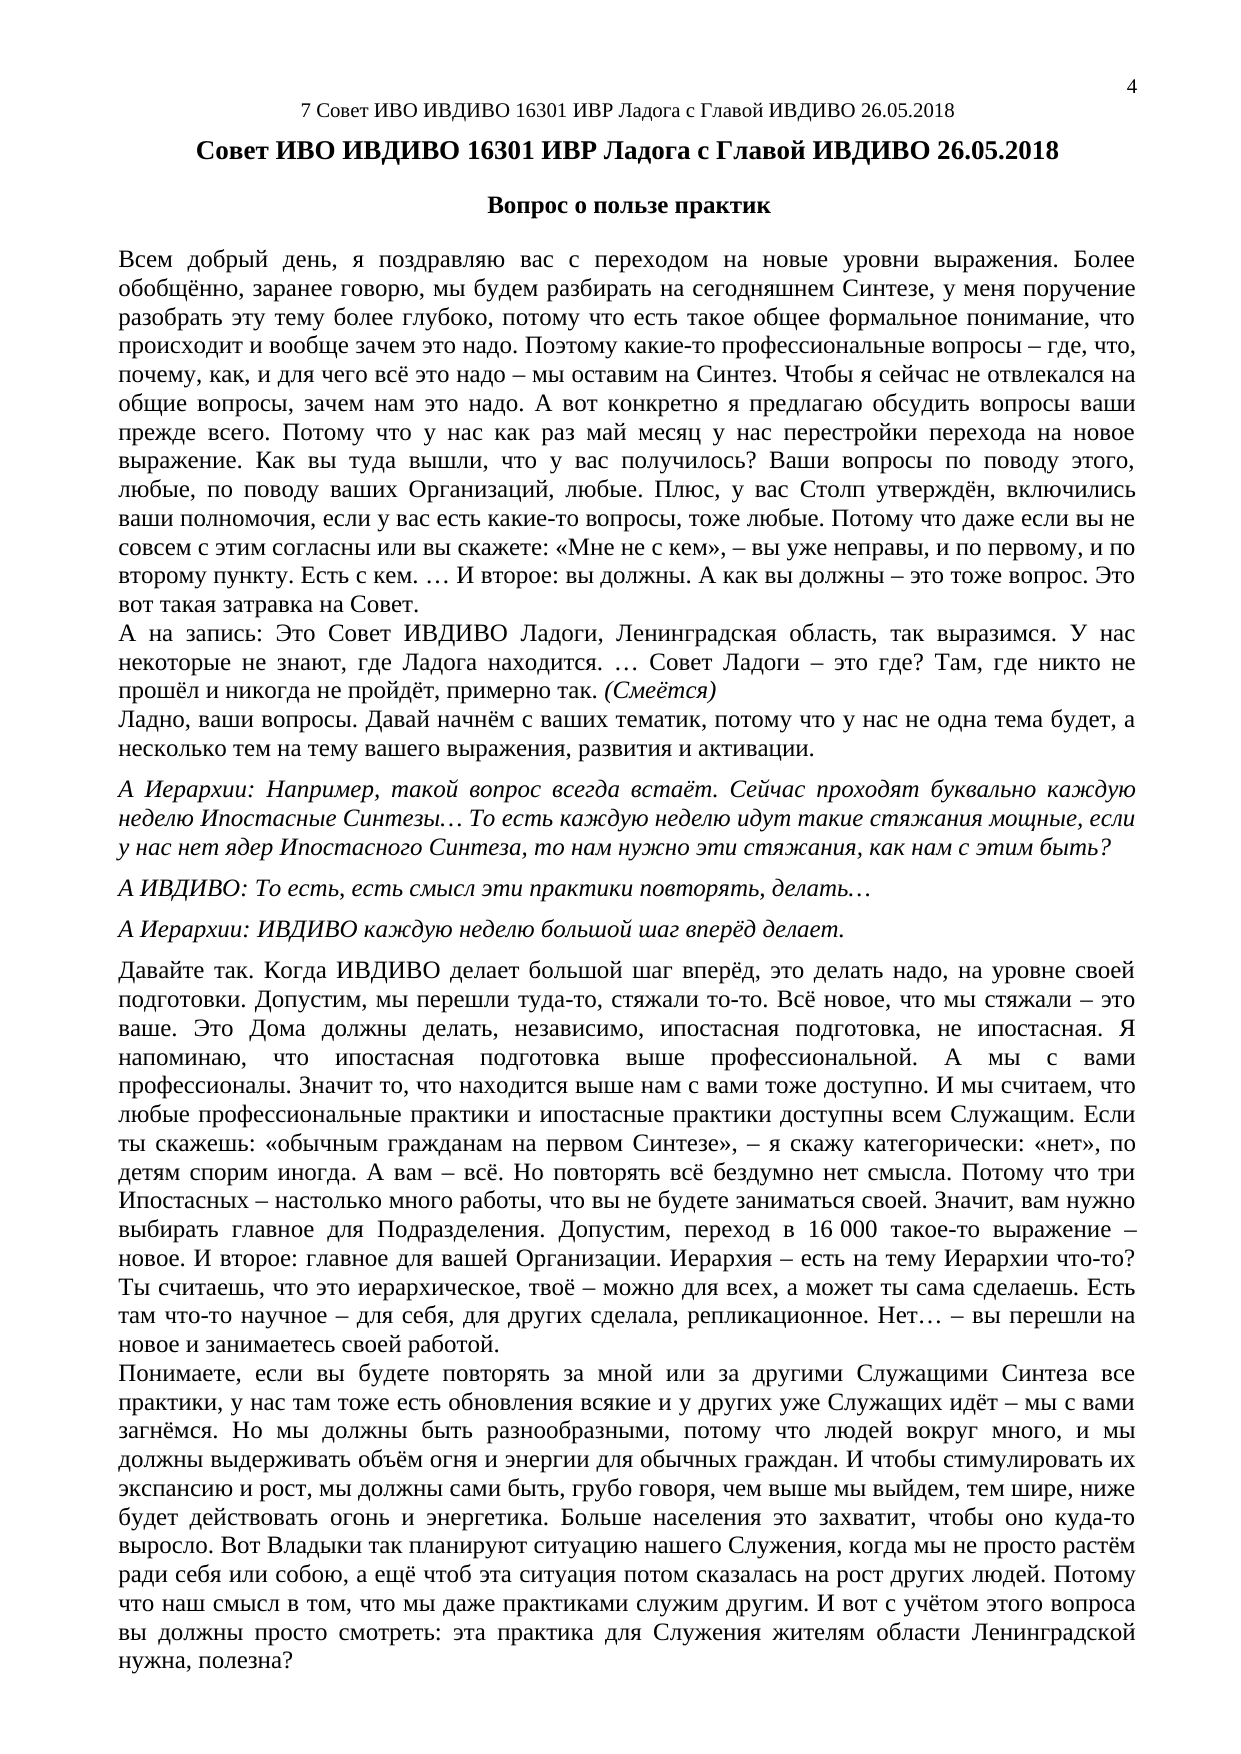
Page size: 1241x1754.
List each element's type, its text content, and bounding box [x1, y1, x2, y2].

text Вопрос о пользе практик [118, 191, 1140, 219]
text А на запись: Это Совет ИВДИВО Ладоги, Ленинградская область, так выразимся. У нас некоторые не знают, где Ладога находится. … Совет Ладоги – это где? Там, где никто не прошёл и никогда не пройдёт, примерно так. (Смеётся) [118, 618, 1137, 704]
text Давайте так. Когда ИВДИВО делает большой шаг вперёд, это делать надо, на уровне своей подготовки. Допустим, мы перешли туда-то, стяжали то-то. Всё новое, что мы стяжали – это ваше. Это Дома должны делать, независимо, ипостасная подготовка, не ипостасная. Я напоминаю, что ипостасная подготовка выше профессиональной. А мы с вами профессионалы. Значит то, что находится выше нам с вами тоже доступно. И мы считаем, что любые профессиональные практики и ипостасные практики доступны всем Служащим. Если ты скажешь: «обычным гражданам на первом Синтезе», – я скажу категорически: «нет», по детям спорим иногда. А вам – всё. Но повторять всё бездумно нет смысла. Потому что три Ипостасных – настолько много работы, что вы не будете заниматься своей. Значит, вам нужно выбирать главное для Подразделения. Допустим, переход в 16 000 такое-то выражение – новое. И второе: главное для вашей Организации. Иерархия – есть на тему Иерархии что-то? Ты считаешь, что это иерархическое, твоё – можно для всех, а может ты сама сделаешь. Есть там что-то научное – для себя, для других сделала, репликационное. Нет… – вы перешли на новое и занимаетесь своей работой. [118, 956, 1137, 1358]
text Совет ИВО ИВДИВО 16301 ИВР Ладога с Главой ИВДИВО 26.05.2018 [118, 134, 1137, 166]
text Всем добрый день, я поздравляю вас с переходом на новые уровни выражения. Более обобщённо, заранее говорю, мы будем разбирать на сегодняшнем Синтезе, у меня поручение разобрать эту тему более глубоко, потому что есть такое общее формальное понимание, что происходит и вообще зачем это надо. Поэтому какие-то профессиональные вопросы – где, что, почему, как, и для чего всё это надо – мы оставим на Синтез. Чтобы я сейчас не отвлекался на общие вопросы, зачем нам это надо. А вот конкретно я предлагаю обсудить вопросы ваши прежде всего. Потому что у нас как раз май месяц у нас перестройки перехода на новое выражение. Как вы туда вышли, что у вас получилось? Ваши вопросы по поводу этого, любые, по поводу ваших Организаций, любые. Плюс, у вас Столп утверждён, включились ваши полномочия, если у вас есть какие-то вопросы, тоже любые. Потому что даже если вы не совсем с этим согласны или вы скажете: «Мне не с кем», – вы уже неправы, и по первому, и по второму пункту. Есть с кем. … И второе: вы должны. А как вы должны – это тоже вопрос. Это вот такая затравка на Совет. [118, 244, 1137, 618]
text Понимаете, если вы будете повторять за мной или за другими Служащими Синтеза все практики, у нас там тоже есть обновления всякие и у других уже Служащих идёт – мы с вами загнёмся. Но мы должны быть разнообразными, потому что людей вокруг много, и мы должны выдерживать объём огня и энергии для обычных граждан. И чтобы стимулировать их экспансию и рост, мы должны сами быть, грубо говоря, чем выше мы выйдем, тем шире, ниже будет действовать огонь и энергетика. Больше населения это захватит, чтобы оно куда-то выросло. Вот Владыки так планируют ситуацию нашего Служения, когда мы не просто растём ради себя или собою, а ещё чтоб эта ситуация потом сказалась на рост других людей. Потому что наш смысл в том, что мы даже практиками служим другим. И вот с учётом этого вопроса вы должны просто смотреть: эта практика для Служения жителям области Ленинградской нужна, полезна? [118, 1358, 1137, 1674]
text А ИВДИВО: То есть, есть смысл эти практики повторять, делать… [118, 873, 1137, 902]
text А Иерархии: ИВДИВО каждую неделю большой шаг вперёд делает. [118, 914, 1137, 943]
text Ладно, ваши вопросы. Давай начнём с ваших тематик, потому что у нас не одна тема будет, а несколько тем на тему вашего выражения, развития и активации. [118, 704, 1137, 762]
text А Иерархии: Например, такой вопрос всегда встаёт. Сейчас проходят буквально каждую неделю Ипостасные Синтезы… То есть каждую неделю идут такие стяжания мощные, если у нас нет ядер Ипостасного Синтеза, то нам нужно эти стяжания, как нам с этим быть? [118, 774, 1137, 861]
